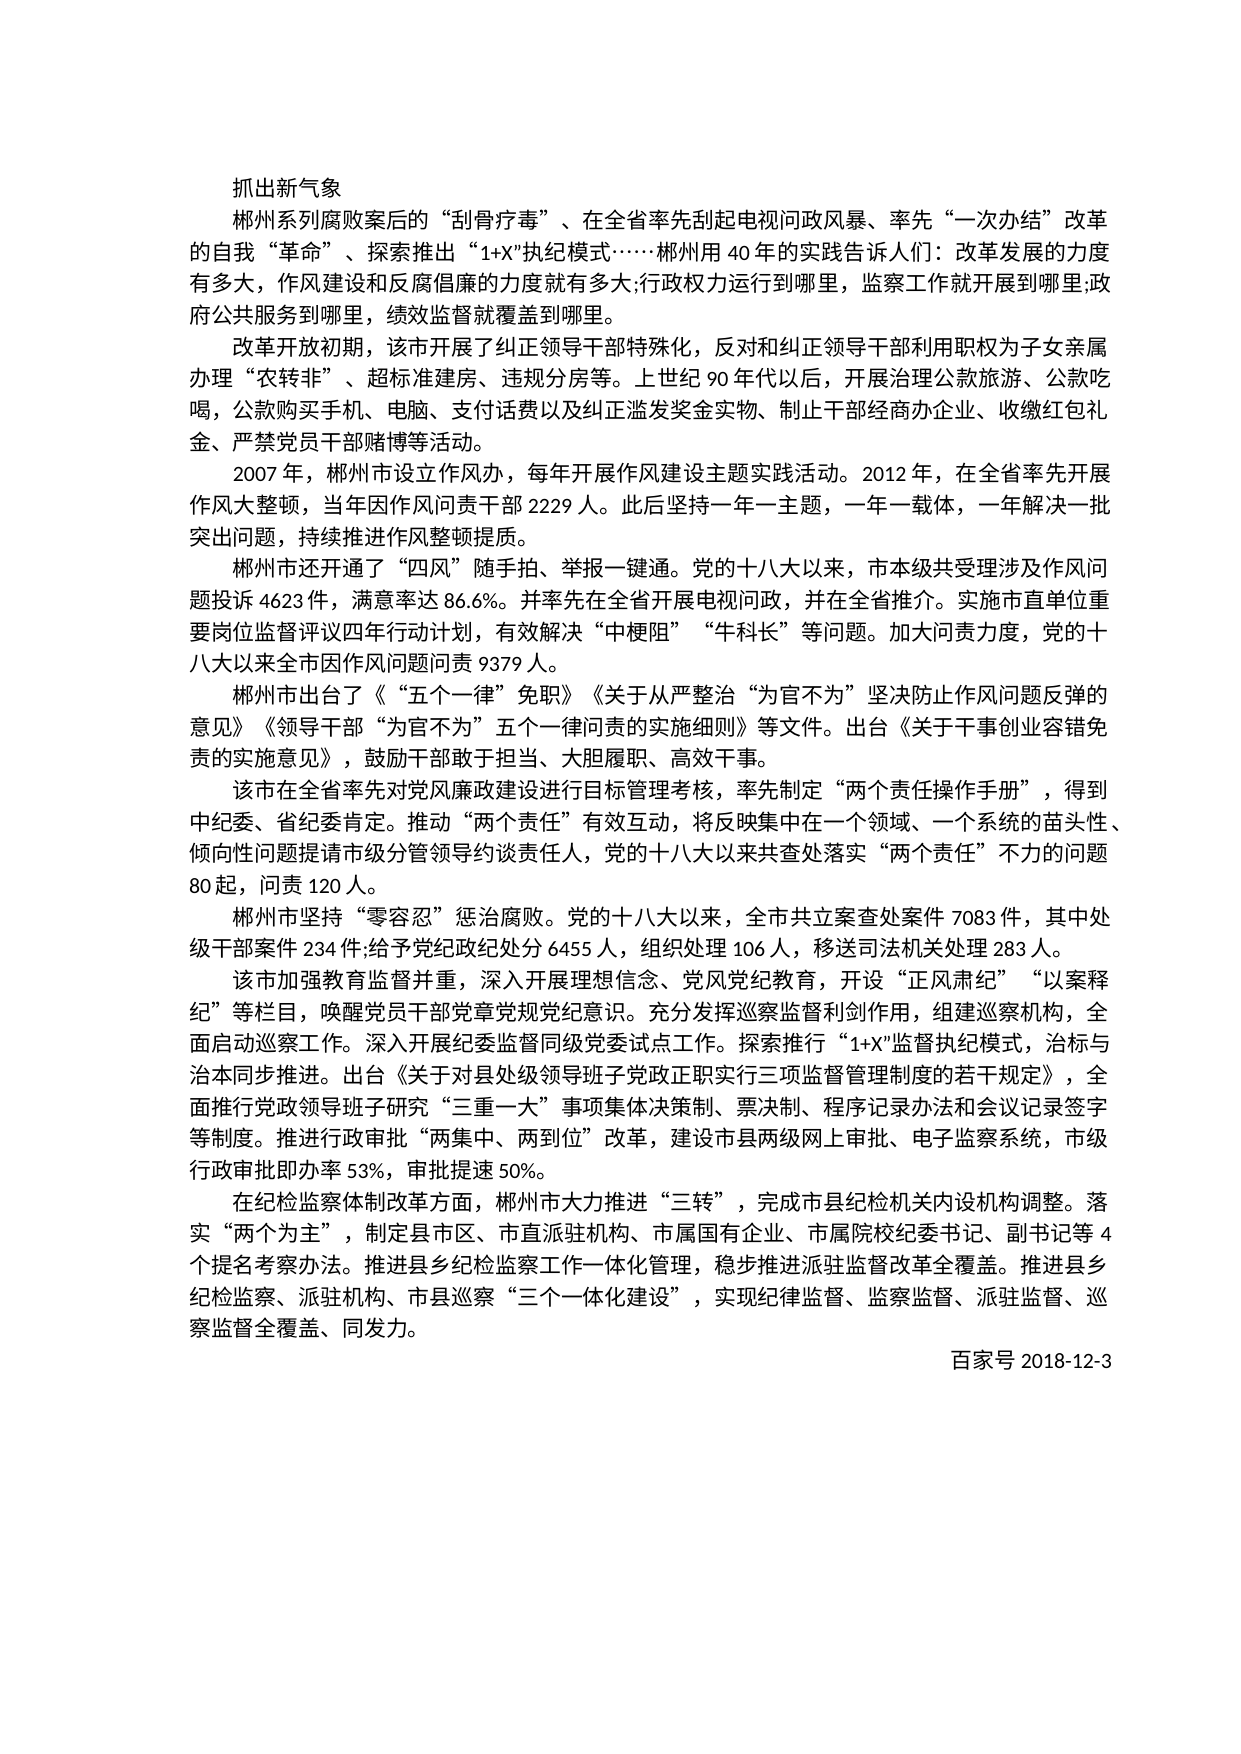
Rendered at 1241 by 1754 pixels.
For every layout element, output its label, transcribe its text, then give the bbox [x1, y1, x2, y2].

text 郴州市坚持“零容忍”惩治腐败。党的十八大以来，全市共立案查处案件7083件，其中处级干部案件234件;给予党纪政纪处分6455人，组织处理106人，移送司法机关处理283人。 [189, 899, 1111, 963]
text 郴州系列腐败案后的“刮骨疗毒”、在全省率先刮起电视问政风暴、率先“一次办结”改革的自我“革命”、探索推出“1+X”执纪模式……郴州用40年的实践告诉人们：改革发展的力度有多大，作风建设和反腐倡廉的力度就有多大;行政权力运行到哪里，监察工作就开展到哪里;政府公共服务到哪里，绩效监督就覆盖到哪里。 [189, 203, 1111, 329]
text 改革开放初期，该市开展了纠正领导干部特殊化，反对和纠正领导干部利用职权为子女亲属办理“农转非”、超标准建房、违规分房等。上世纪90年代以后，开展治理公款旅游、公款吃喝，公款购买手机、电脑、支付话费以及纠正滥发奖金实物、制止干部经商办企业、收缴红包礼金、严禁党员干部赌博等活动。 [189, 329, 1111, 456]
text 该市加强教育监督并重，深入开展理想信念、党风党纪教育，开设“正风肃纪”“以案释纪”等栏目，唤醒党员干部党章党规党纪意识。充分发挥巡察监督利剑作用，组建巡察机构，全面启动巡察工作。深入开展纪委监督同级党委试点工作。探索推行“1+X”监督执纪模式，治标与治本同步推进。出台《关于对县处级领导班子党政正职实行三项监督管理制度的若干规定》，全面推行党政领导班子研究“三重一大”事项集体决策制、票决制、程序记录办法和会议记录签字等制度。推进行政审批“两集中、两到位”改革，建设市县两级网上审批、电子监察系统，市级行政审批即办率53%，审批提速50%。 [189, 963, 1111, 1184]
text 该市在全省率先对党风廉政建设进行目标管理考核，率先制定“两个责任操作手册”，得到中纪委、省纪委肯定。推动“两个责任”有效互动，将反映集中在一个领域、一个系统的苗头性、倾向性问题提请市级分管领导约谈责任人，党的十八大以来共查处落实“两个责任”不力的问题80起，问责120人。 [189, 773, 1111, 899]
text 2007年，郴州市设立作风办，每年开展作风建设主题实践活动。2012年，在全省率先开展作风大整顿，当年因作风问责干部2229人。此后坚持一年一主题，一年一载体，一年解决一批突出问题，持续推进作风整顿提质。 [189, 456, 1111, 551]
text 抓出新气象 [189, 171, 1111, 203]
text 百家号 [189, 1343, 1111, 1374]
text 在纪检监察体制改革方面，郴州市大力推进“三转”，完成市县纪检机关内设机构调整。落实“两个为主”，制定县市区、市直派驻机构、市属国有企业、市属院校纪委书记、副书记等4个提名考察办法。推进县乡纪检监察工作一体化管理，稳步推进派驻监督改革全覆盖。推进县乡纪检监察、派驻机构、市县巡察“三个一体化建设”，实现纪律监督、监察监督、派驻监督、巡察监督全覆盖、同发力。 [189, 1184, 1111, 1343]
text 郴州市出台了《“五个一律”免职》《关于从严整治“为官不为”坚决防止作风问题反弹的意见》《领导干部“为官不为”五个一律问责的实施细则》等文件。出台《关于干事创业容错免责的实施意见》，鼓励干部敢于担当、大胆履职、高效干事。 [189, 678, 1111, 773]
text 郴州市还开通了“四风”随手拍、举报一键通。党的十八大以来，市本级共受理涉及作风问题投诉4623件，满意率达86.6%。并率先在全省开展电视问政，并在全省推介。实施市直单位重要岗位监督评议四年行动计划，有效解决“中梗阻”“牛科长”等问题。加大问责力度，党的十八大以来全市因作风问题问责9379人。 [189, 551, 1111, 678]
